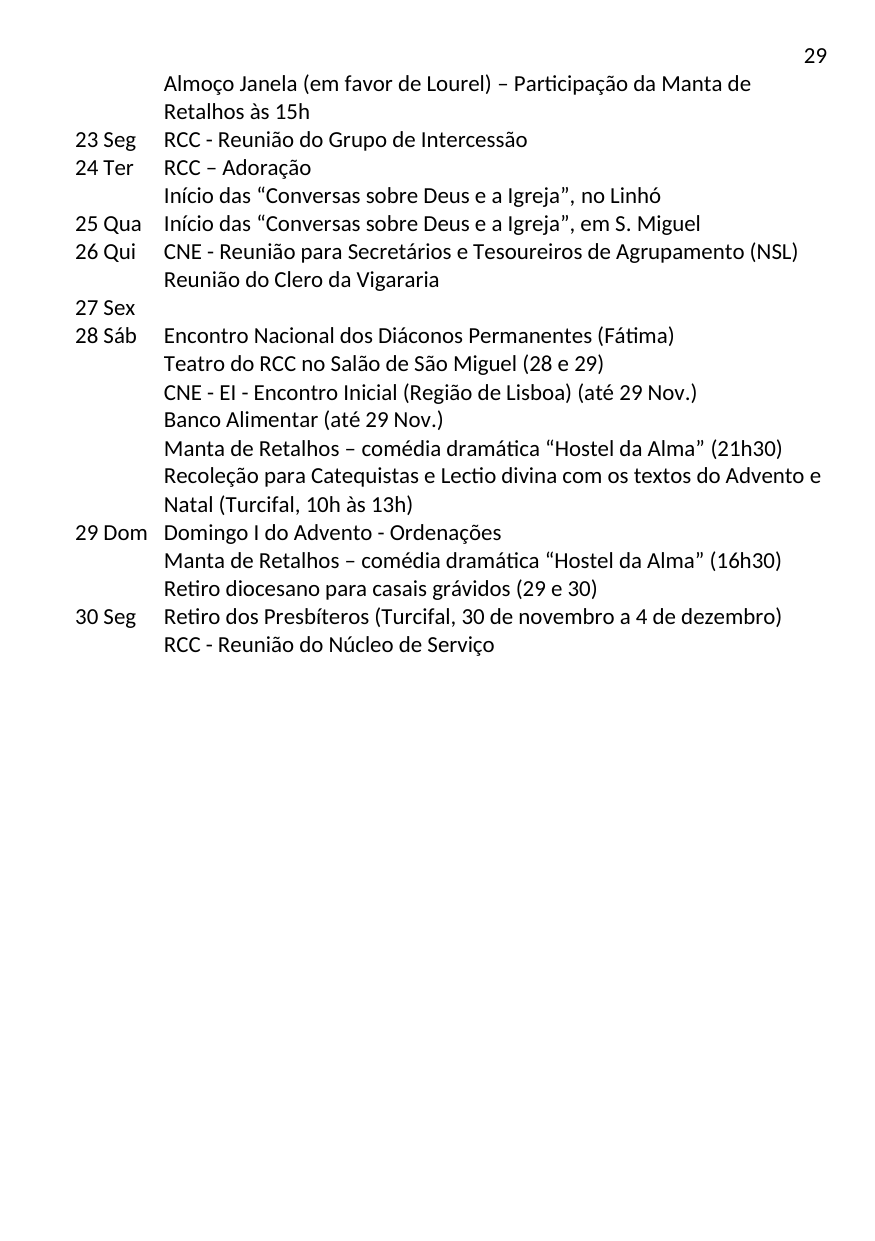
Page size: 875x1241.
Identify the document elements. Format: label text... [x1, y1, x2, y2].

text 27 Sex [75, 293, 827, 322]
text Almoço Janela (em favor de Lourel) – Participação da Manta de Retalhos às 15h [75, 69, 827, 125]
text 26 Qui CNE - Reunião para Secretários e Tesoureiros de Agrupamento (NSL) [75, 237, 827, 266]
text 29 Dom Domingo I do Advento - Ordenações [75, 518, 827, 546]
text Recoleção para Catequistas e Lectio divina com os textos do Advento e Natal (Turcifal, 10h às 13h) [75, 462, 827, 518]
text Reunião do Clero da Vigararia [75, 266, 827, 293]
text Retiro diocesano para casais grávidos (29 e 30) [75, 574, 827, 602]
text Banco Alimentar (até 29 Nov.) [75, 406, 827, 434]
text Manta de Retalhos – comédia dramática “Hostel da Alma” (21h30) [75, 434, 827, 462]
text 30 Seg Retiro dos Presbíteros (Turcifal, 30 de novembro a 4 de dezembro) [75, 602, 827, 630]
text RCC - Reunião do Núcleo de Serviço [75, 630, 827, 658]
text 25 Qua Início das “Conversas sobre Deus e a Igreja”, em S. Miguel [75, 209, 827, 237]
text 23 Seg RCC - Reunião do Grupo de Intercessão [75, 125, 827, 153]
text 24 Ter RCC – Adoração [75, 153, 827, 181]
text Teatro do RCC no Salão de São Miguel (28 e 29) [75, 349, 827, 378]
text Início das “Conversas sobre Deus e a Igreja”, no Linhó [75, 181, 827, 209]
text Manta de Retalhos – comédia dramática “Hostel da Alma” (16h30) [75, 546, 827, 574]
text CNE - EI - Encontro Inicial (Região de Lisboa) (até 29 Nov.) [75, 378, 827, 406]
text 28 Sáb Encontro Nacional dos Diáconos Permanentes (Fátima) [75, 322, 827, 349]
